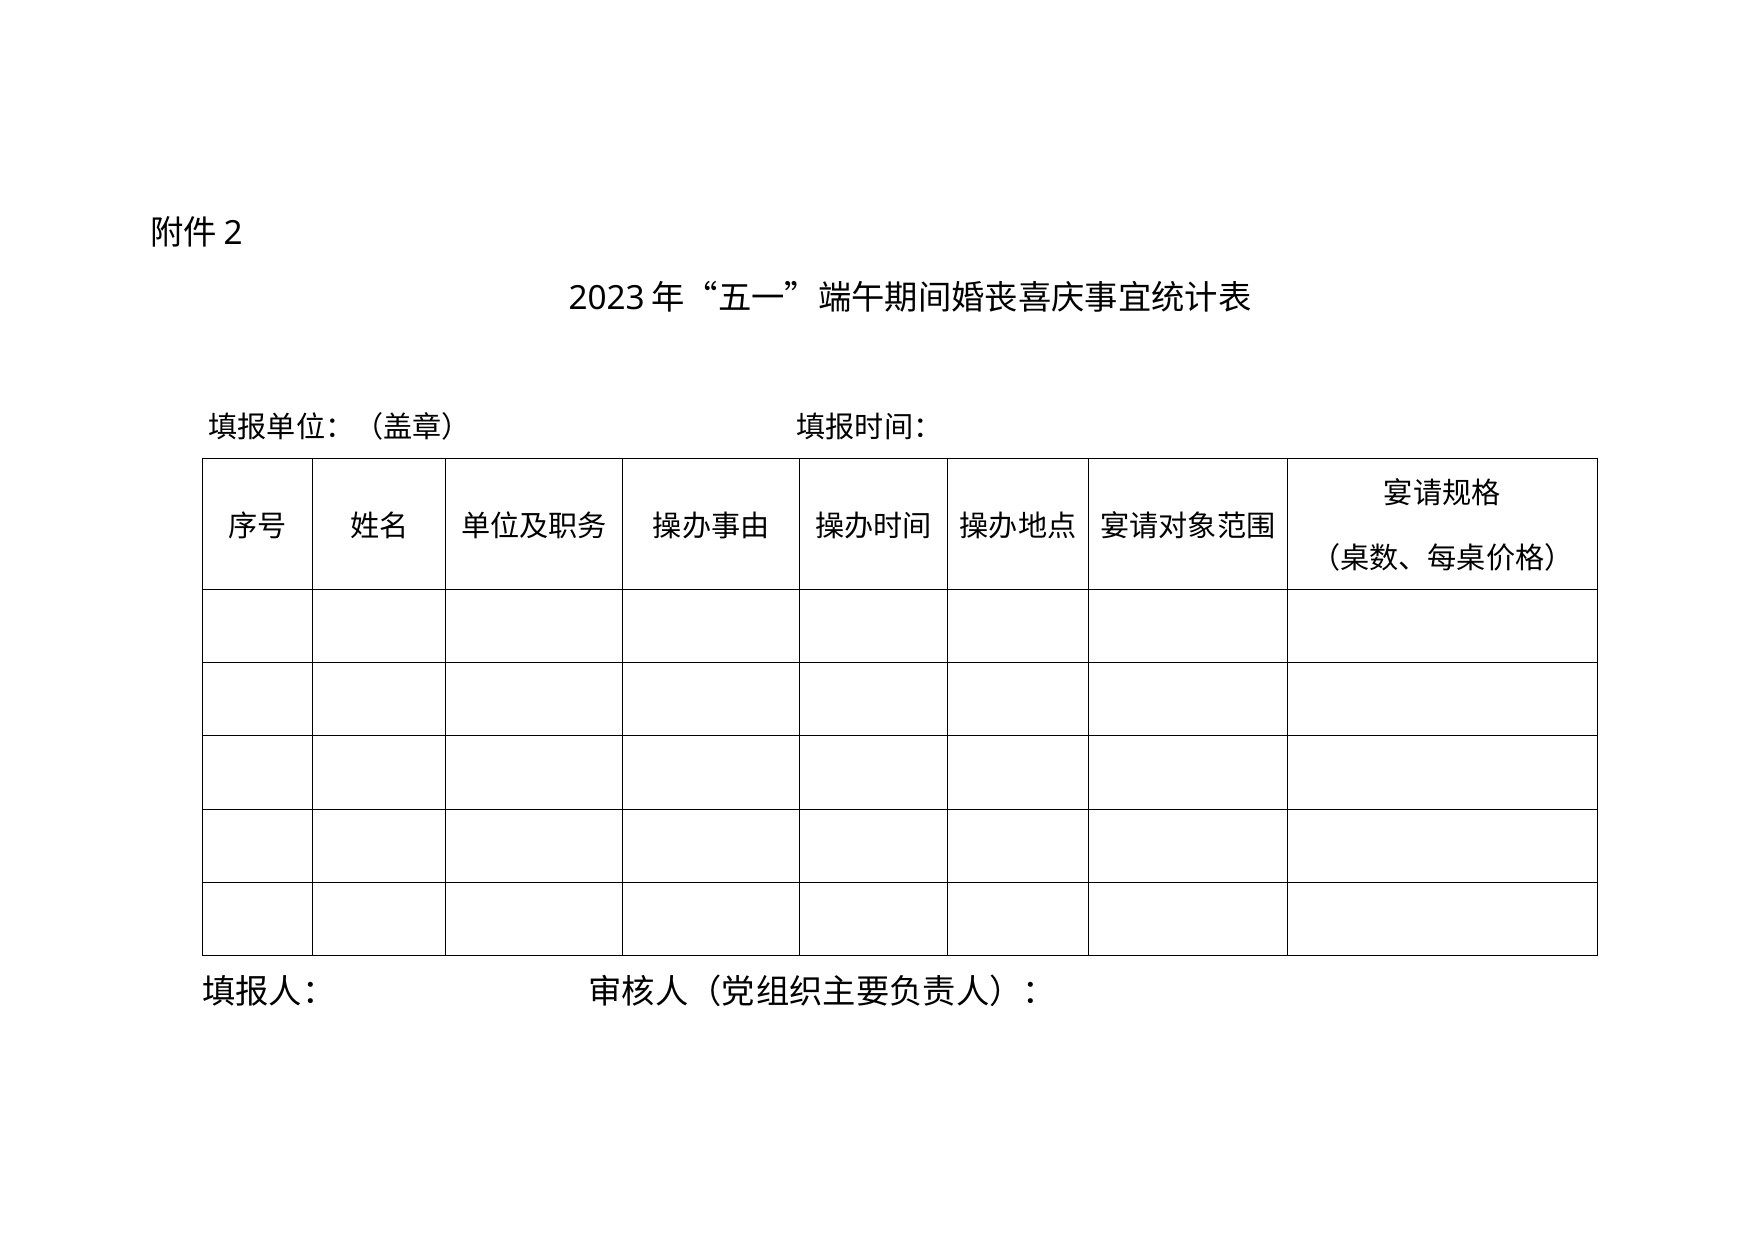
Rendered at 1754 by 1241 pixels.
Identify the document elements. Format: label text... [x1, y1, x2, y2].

table_cell [623, 810, 799, 882]
table_cell [203, 736, 312, 809]
table_cell [1288, 590, 1597, 662]
table_cell [1089, 736, 1287, 809]
table_cell [623, 736, 799, 809]
table_cell [203, 883, 312, 955]
table_cell [1089, 663, 1287, 735]
table_cell [313, 663, 445, 735]
table_cell [623, 883, 799, 955]
table_cell [446, 590, 622, 662]
table_cell [623, 663, 799, 735]
table_cell [446, 883, 622, 955]
table_cell [203, 663, 312, 735]
table_cell [203, 810, 312, 882]
text 填报单位：（盖章） 填报时间： [150, 393, 1604, 458]
table_cell [446, 810, 622, 882]
table_cell [313, 736, 445, 809]
table_cell [948, 663, 1088, 735]
table_header 宴请对象范围 [1089, 459, 1287, 589]
table_cell [623, 590, 799, 662]
table_header 姓名 [313, 459, 445, 589]
table_cell [1288, 883, 1597, 955]
table_cell [948, 590, 1088, 662]
table_cell [446, 736, 622, 809]
table_cell [1288, 663, 1597, 735]
text 填报人： 审核人（党组织主要负责人）： [135, 956, 1604, 1021]
table_header 操办地点 [948, 459, 1088, 589]
table_cell [313, 883, 445, 955]
table_cell [203, 590, 312, 662]
table_header 宴请规格 （桌数、每桌价格） [1288, 459, 1597, 589]
table_cell [800, 883, 947, 955]
table_header 序号 [203, 459, 312, 589]
table_cell [1089, 883, 1287, 955]
table_header 单位及职务 [446, 459, 622, 589]
table_header 操办事由 [623, 459, 799, 589]
text 附件2 [150, 198, 1604, 263]
table_cell [313, 810, 445, 882]
table_cell [948, 736, 1088, 809]
table_cell [800, 810, 947, 882]
table_cell [800, 590, 947, 662]
table_cell [1288, 736, 1597, 809]
table_cell [800, 663, 947, 735]
table_cell [313, 590, 445, 662]
text 2023年“五一”端午期间婚丧喜庆事宜统计表 [150, 263, 1604, 328]
table_cell [1288, 810, 1597, 882]
table_cell [446, 663, 622, 735]
table_cell [800, 736, 947, 809]
table_cell [948, 883, 1088, 955]
table_cell [948, 810, 1088, 882]
table_header 操办时间 [800, 459, 947, 589]
table_cell [1089, 590, 1287, 662]
table_cell [1089, 810, 1287, 882]
